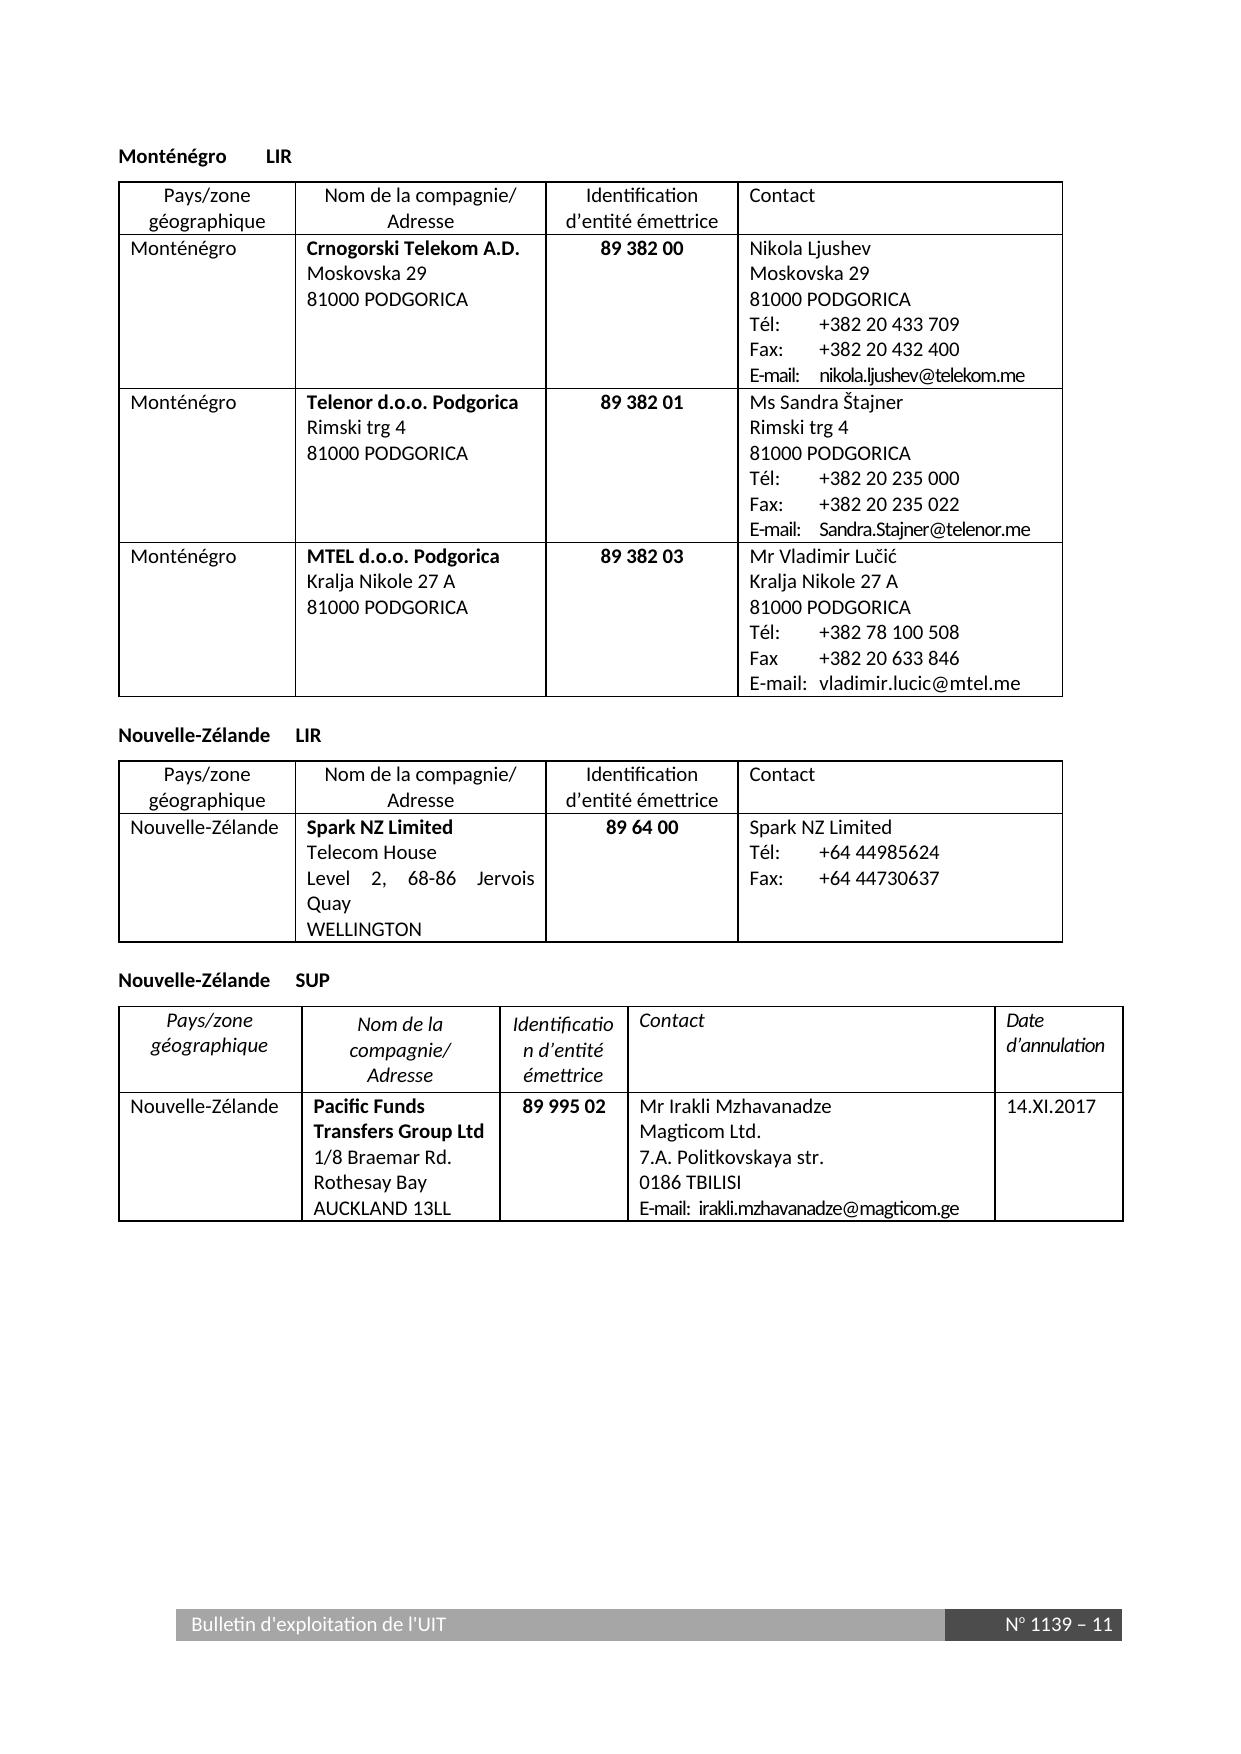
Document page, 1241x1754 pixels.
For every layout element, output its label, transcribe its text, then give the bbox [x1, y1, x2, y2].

table_header Date d’annulation [996, 1007, 1122, 1092]
table_cell Monténégro [120, 389, 295, 542]
table_header Contact [739, 183, 1062, 233]
table_cell Monténégro [120, 543, 295, 696]
table_cell Pacific Funds Transfers Group Ltd 1/8 Braemar Rd. Rothesay Bay AUCKLAND 13LL [303, 1093, 499, 1220]
table_header Identification d’entité émettrice [547, 762, 737, 812]
table_header Pays/zone géographique [120, 183, 295, 233]
table_cell 89 382 03 [547, 543, 737, 696]
table_cell MTEL d.o.o. Podgorica Kralja Nikole 27 A 81000 PODGORICA [296, 543, 545, 696]
table_cell 89 382 01 [547, 389, 737, 542]
table_cell Ms Sandra Štajner Rimski trg 4 81000 PODGORICA Tél: +382 20 235 000 Fax: +382 20 235 022 E-mail: Sandra.Stajner@telenor.me [739, 389, 1062, 542]
table_cell Monténégro [120, 235, 295, 387]
table_header Pays/zone géographique [120, 1007, 301, 1092]
table_cell Crnogorski Telekom A.D. Moskovska 29 81000 PODGORICA [296, 235, 545, 387]
table_cell Telenor d.o.o. Podgorica Rimski trg 4 81000 PODGORICA [296, 389, 545, 542]
table_header Contact [629, 1007, 994, 1092]
table_header Identification d’entité émettrice [501, 1007, 627, 1092]
table_cell 89 382 00 [547, 235, 737, 387]
table_cell 14.XI.2017 [996, 1093, 1122, 1220]
table_cell Spark NZ Limited Tél: +64 44985624 Fax: +64 44730637 [739, 814, 1062, 941]
table_cell 89 995 02 [501, 1093, 627, 1220]
table_header Nom de la compagnie/ Adresse [296, 183, 545, 233]
table_header Nom de la compagnie/ Adresse [303, 1007, 499, 1092]
table_cell Nouvelle-Zélande [120, 814, 295, 941]
table_cell Spark NZ Limited Telecom House Level 2, 68-86 Jervois Quay WELLINGTON [296, 814, 545, 941]
text Nouvelle-Zélande SUP [118, 968, 1122, 993]
table_cell Nouvelle-Zélande [120, 1093, 301, 1220]
table_cell Mr Irakli Mzhavanadze Magticom Ltd. 7.A. Politkovskaya str. 0186 TBILISI E-mail: irakli.mzhavanadze@magticom.ge [629, 1093, 994, 1220]
table_header Identification d’entité émettrice [547, 183, 737, 233]
table_cell 89 64 00 [547, 814, 737, 941]
table_header Nom de la compagnie/ Adresse [296, 762, 545, 812]
table_header Pays/zone géographique [120, 762, 295, 812]
table_cell Mr Vladimir Lučić Kralja Nikole 27 A 81000 PODGORICA Tél: +382 78 100 508 Fax +382 20 633 846 E-mail: vladimir.lucic@mtel.me [739, 543, 1062, 696]
table_cell Nikola Ljushev Moskovska 29 81000 PODGORICA Tél: +382 20 433 709 Fax: +382 20 432 400 E-mail: nikola.ljushev@telekom.me [739, 235, 1062, 387]
table_header Contact [739, 762, 1062, 812]
text Nouvelle-Zélande LIR [118, 722, 1122, 748]
text Monténégro LIR [118, 143, 1122, 168]
